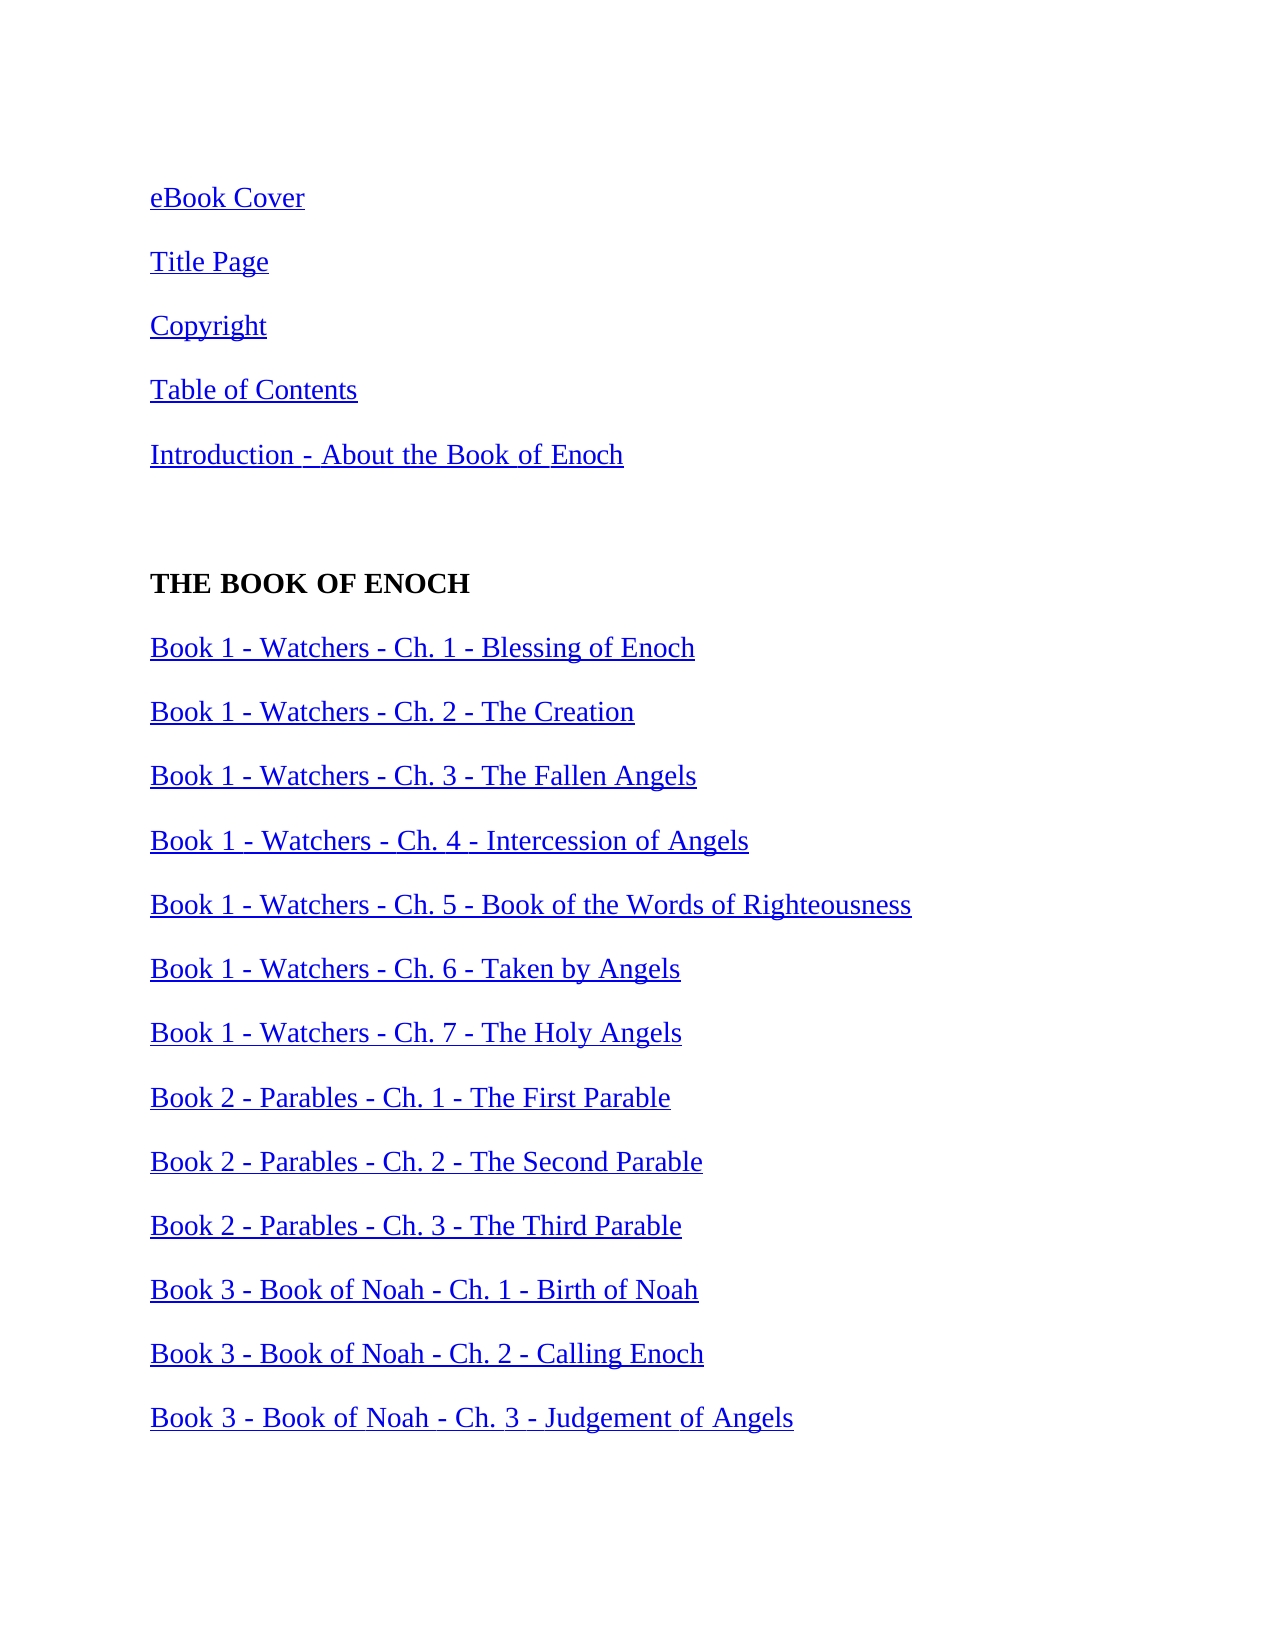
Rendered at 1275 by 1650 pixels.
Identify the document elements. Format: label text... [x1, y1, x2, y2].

text Table of Contents [150, 372, 1137, 406]
text Book 3 - Book of Noah - Ch. 3 - Judgement of Angels [150, 1401, 1137, 1434]
text Book 1 - Watchers - Ch. 1 - Blessing of Enoch Book 1 - Watchers - Ch. 2 - The Creation Book 1 - Watchers - Ch. 3 - The Fallen Angels [150, 630, 700, 792]
text Introduction - About the Book of Enoch [150, 437, 1137, 470]
text eBook Cover Title Page Copyright [150, 180, 358, 341]
subtitle THE BOOK OF ENOCH [150, 566, 1137, 599]
text Book 1 - Watchers - Ch. 7 - The Holy Angels Book 2 - Parables - Ch. 1 - The First Parable Book 2 - Parables - Ch. 2 - The Second Parable Book 2 - Parables - Ch. 3 - The Third Parable Book 3 - Book of Noah - Ch. 1 - Birth of Noah Book 3 - Book of Noah - Ch. 2 - Calling Enoch [150, 1016, 732, 1369]
text Book 1 - Watchers - Ch. 4 - Intercession of Angels [150, 823, 1137, 856]
text Book 1 - Watchers - Ch. 5 - Book of the Words of Righteousness Book 1 - Watchers - Ch. 6 - Taken by Angels [150, 887, 936, 985]
